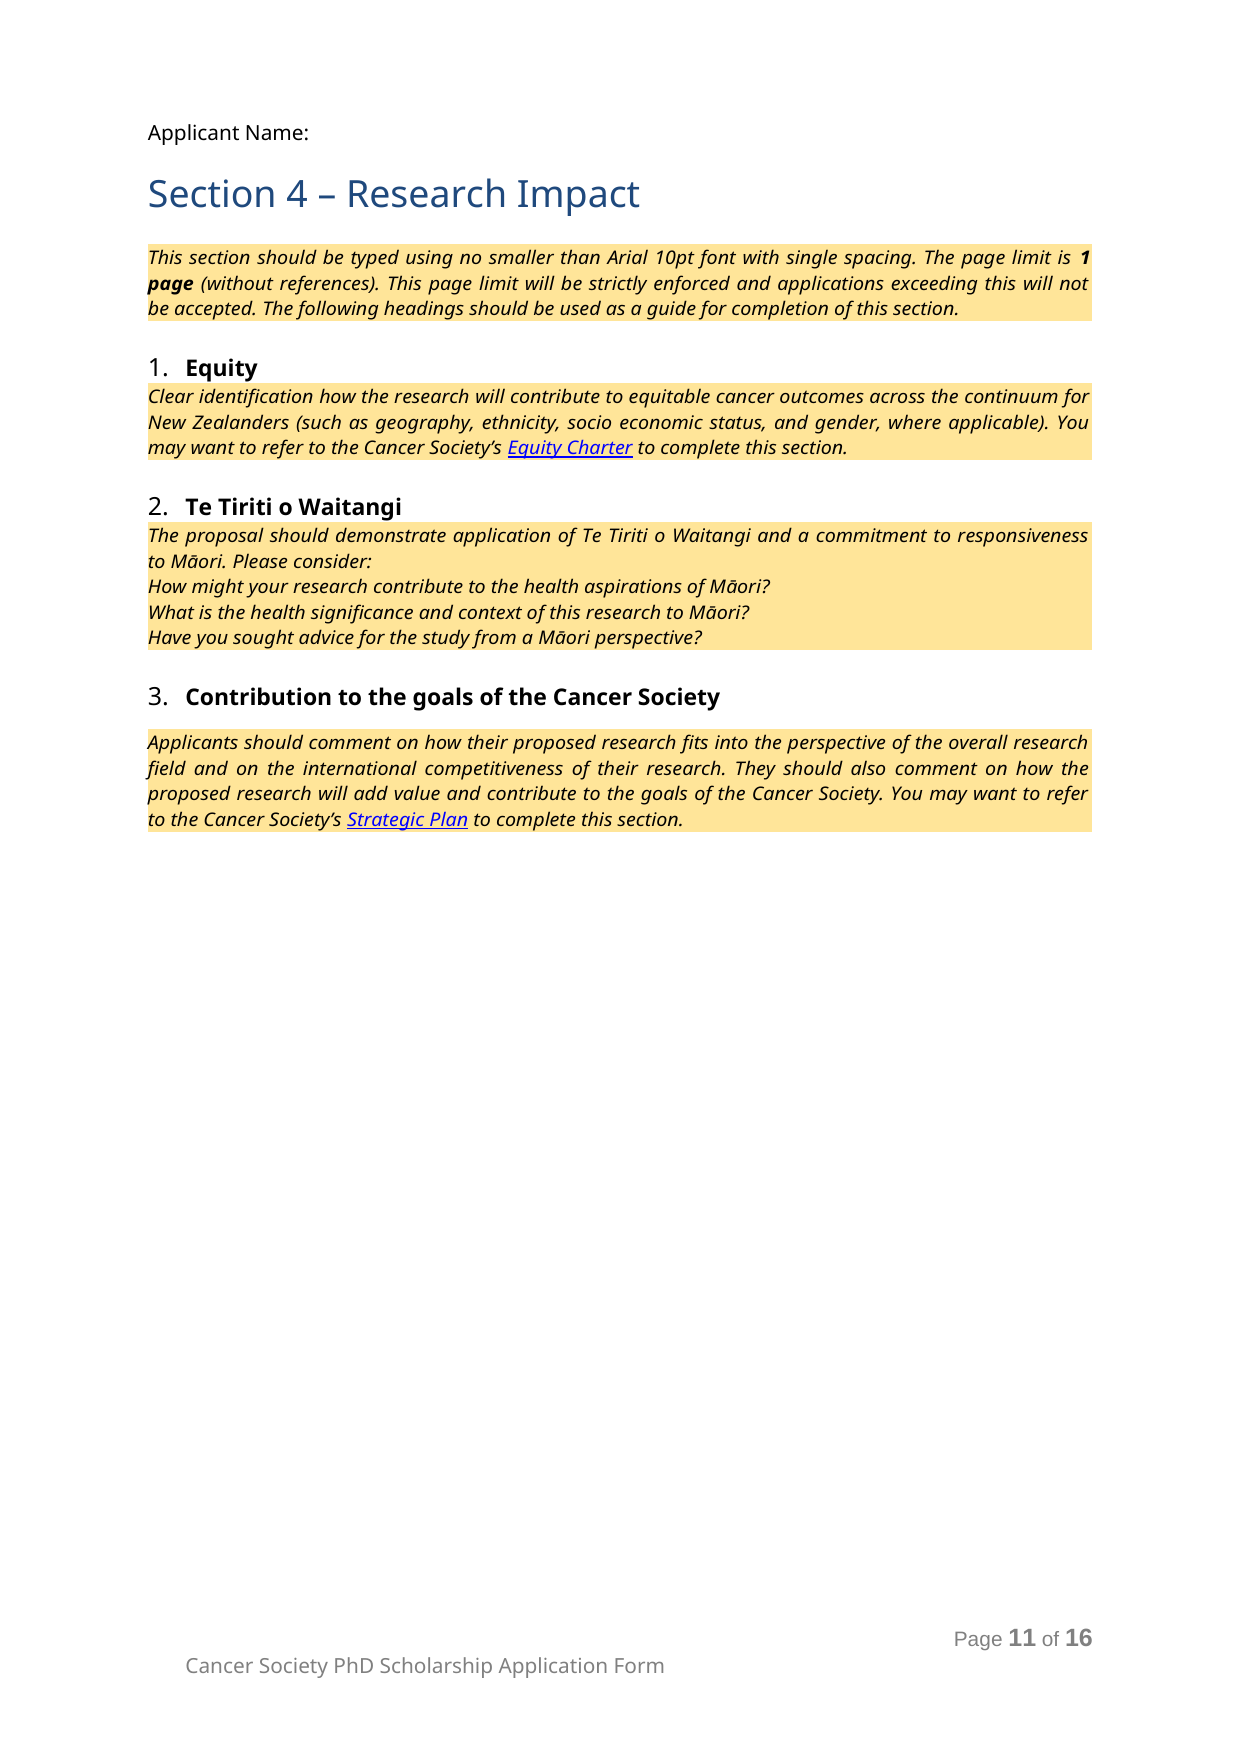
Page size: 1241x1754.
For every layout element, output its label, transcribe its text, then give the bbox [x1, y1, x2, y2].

text Applicants should comment on how their proposed research fits into the perspective of the overall research field and on the international competitiveness of their research. They should also comment on how the proposed research will add value and contribute to the goals of the Cancer Society. You may want to refer to the Cancer Society’s Strategic Plan to complete this section. [148, 729, 1092, 832]
subtitle Section 4 – Research Impact [148, 168, 1092, 219]
text Clear identification how the research will contribute to equitable cancer outcomes across the continuum for New Zealanders (such as geography, ethnicity, socio economic status, and gender, where applicable). You may want to refer to the Cancer Society’s Equity Charter to complete this section. [148, 383, 1092, 460]
text How might your research contribute to the health aspirations of Māori? [148, 573, 1092, 599]
list Te Tiriti o Waitangi [148, 488, 1092, 522]
text What is the health significance and context of this research to Māori? [148, 599, 1092, 624]
text This section should be typed using no smaller than Arial 10pt font with single spacing. The page limit is 1 page (without references). This page limit will be strictly enforced and applications exceeding this will not be accepted. The following headings should be used as a guide for completion of this section. [148, 244, 1092, 321]
list Contribution to the goals of the Cancer Society [148, 678, 1092, 713]
text Have you sought advice for the study from a Māori perspective? [148, 624, 1092, 650]
text The proposal should demonstrate application of Te Tiriti o Waitangi and a commitment to responsiveness to Māori. Please consider: [148, 522, 1092, 573]
list Equity [148, 349, 1092, 383]
